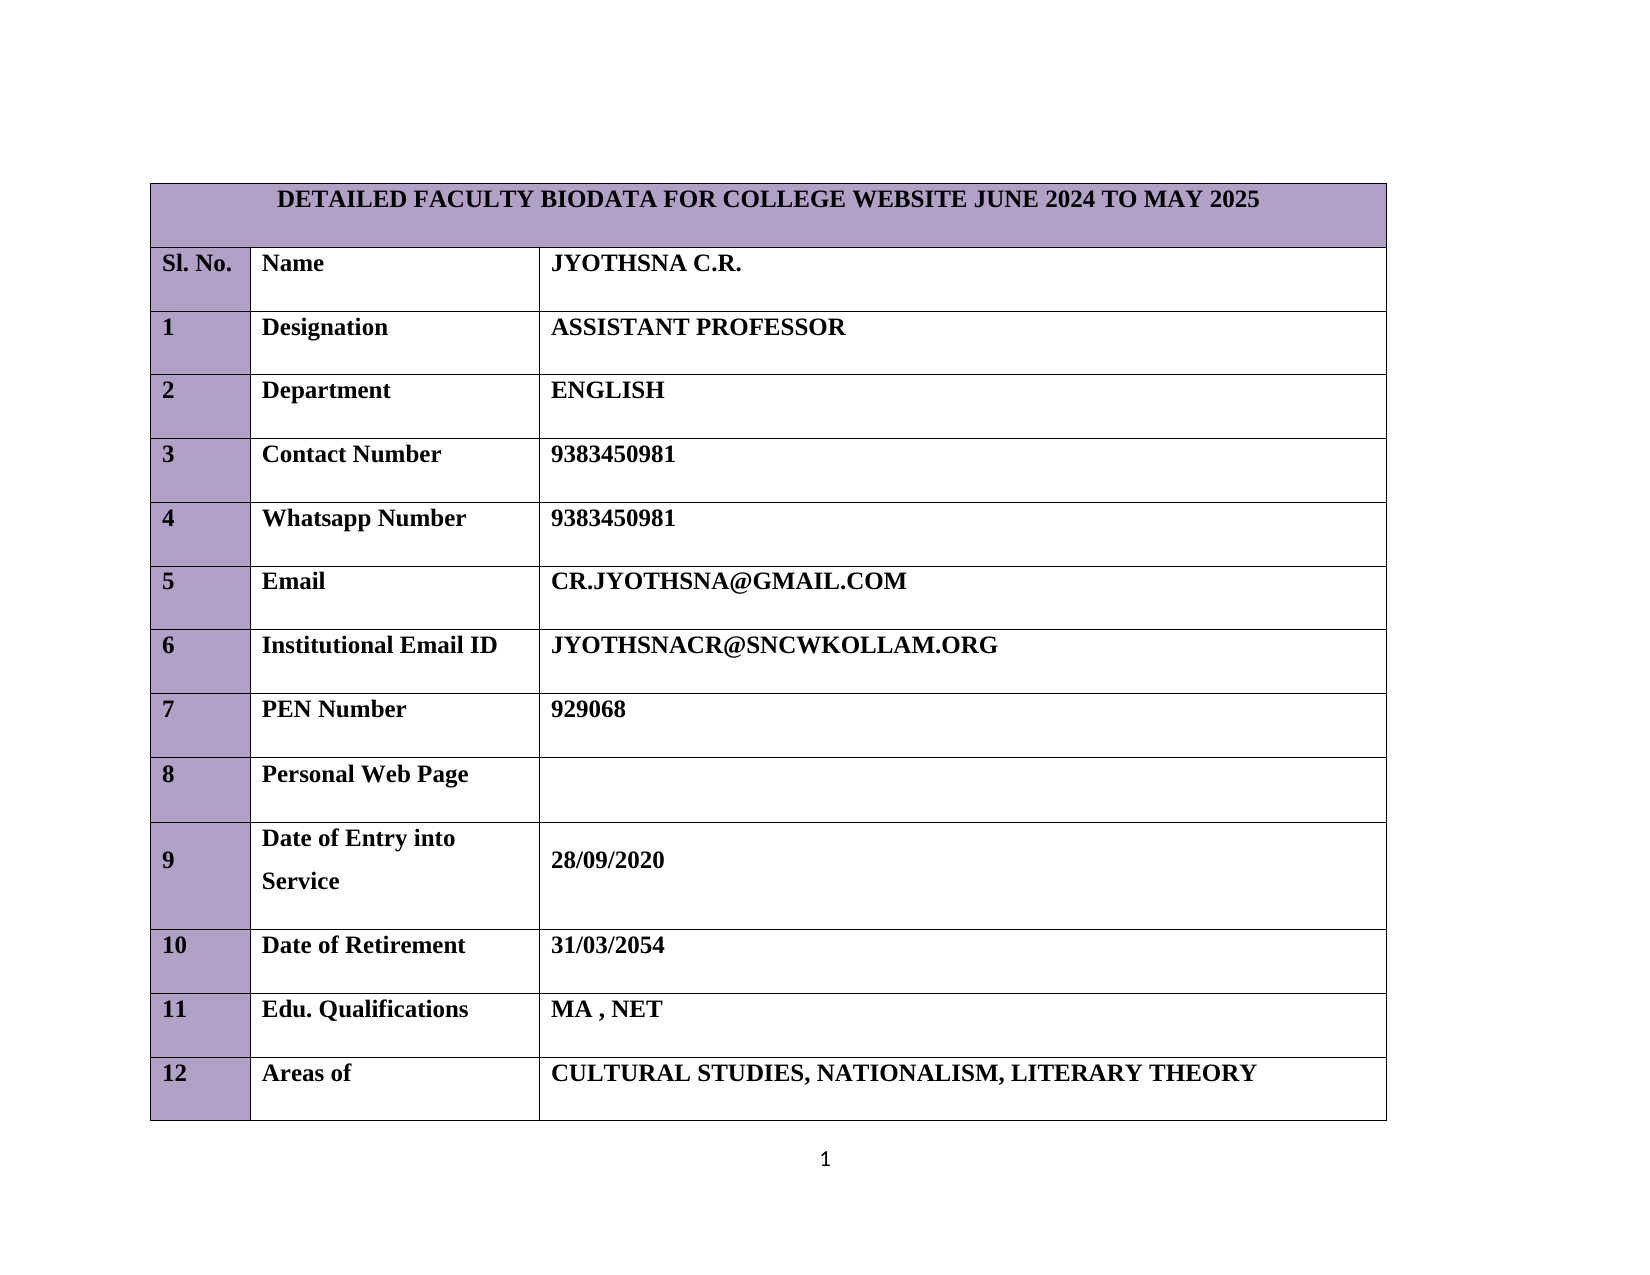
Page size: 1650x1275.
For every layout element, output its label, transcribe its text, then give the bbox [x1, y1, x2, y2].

table_header DETAILED FACULTY BIODATA FOR COLLEGE WEBSITE JUNE 2024 TO MAY 2025 [151, 184, 1386, 247]
table_cell 8 [151, 758, 250, 822]
table_cell 6 [151, 630, 250, 693]
table_cell 9 [151, 823, 250, 929]
table_cell 12 [151, 1058, 250, 1120]
table_cell Institutional Email ID [251, 630, 539, 693]
table_cell Edu. Qualifications [251, 994, 539, 1057]
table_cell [540, 1058, 1386, 1120]
table_cell 10 [151, 930, 250, 993]
table_cell JYOTHSNACR@SNCWKOLLAM.ORG [540, 630, 1386, 693]
table_cell 1 [151, 312, 250, 374]
table_cell 9383450981 [540, 439, 1386, 502]
table_cell CR.JYOTHSNA@GMAIL.COM [540, 567, 1386, 629]
table_cell 11 [151, 994, 250, 1057]
table_cell Personal Web Page [251, 758, 539, 822]
table_cell Name [251, 248, 539, 311]
table_cell Department [251, 375, 539, 438]
table_cell Whatsapp Number [251, 503, 539, 566]
table_cell MA , NET [540, 994, 1386, 1057]
table_cell 3 [151, 439, 250, 502]
table_cell JYOTHSNA C.R. [540, 248, 1386, 311]
table_cell PEN Number [251, 694, 539, 757]
table_cell 2 [151, 375, 250, 438]
table_cell ASSISTANT PROFESSOR [540, 312, 1386, 374]
table_cell Date of Retirement [251, 930, 539, 993]
table_cell Sl. No. [151, 248, 250, 311]
table_cell Contact Number [251, 439, 539, 502]
table_cell [540, 758, 1386, 822]
table_cell 929068 [540, 694, 1386, 757]
table_cell ENGLISH [540, 375, 1386, 438]
table_cell 28/09/2020 [540, 823, 1386, 929]
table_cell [251, 1058, 539, 1120]
table_cell 5 [151, 567, 250, 629]
table_cell 7 [151, 694, 250, 757]
table_cell Designation [251, 312, 539, 374]
table_cell 31/03/2054 [540, 930, 1386, 993]
table_cell Email [251, 567, 539, 629]
table_cell 9383450981 [540, 503, 1386, 566]
table_cell 4 [151, 503, 250, 566]
table_cell Date of Entry into Service [251, 823, 539, 929]
